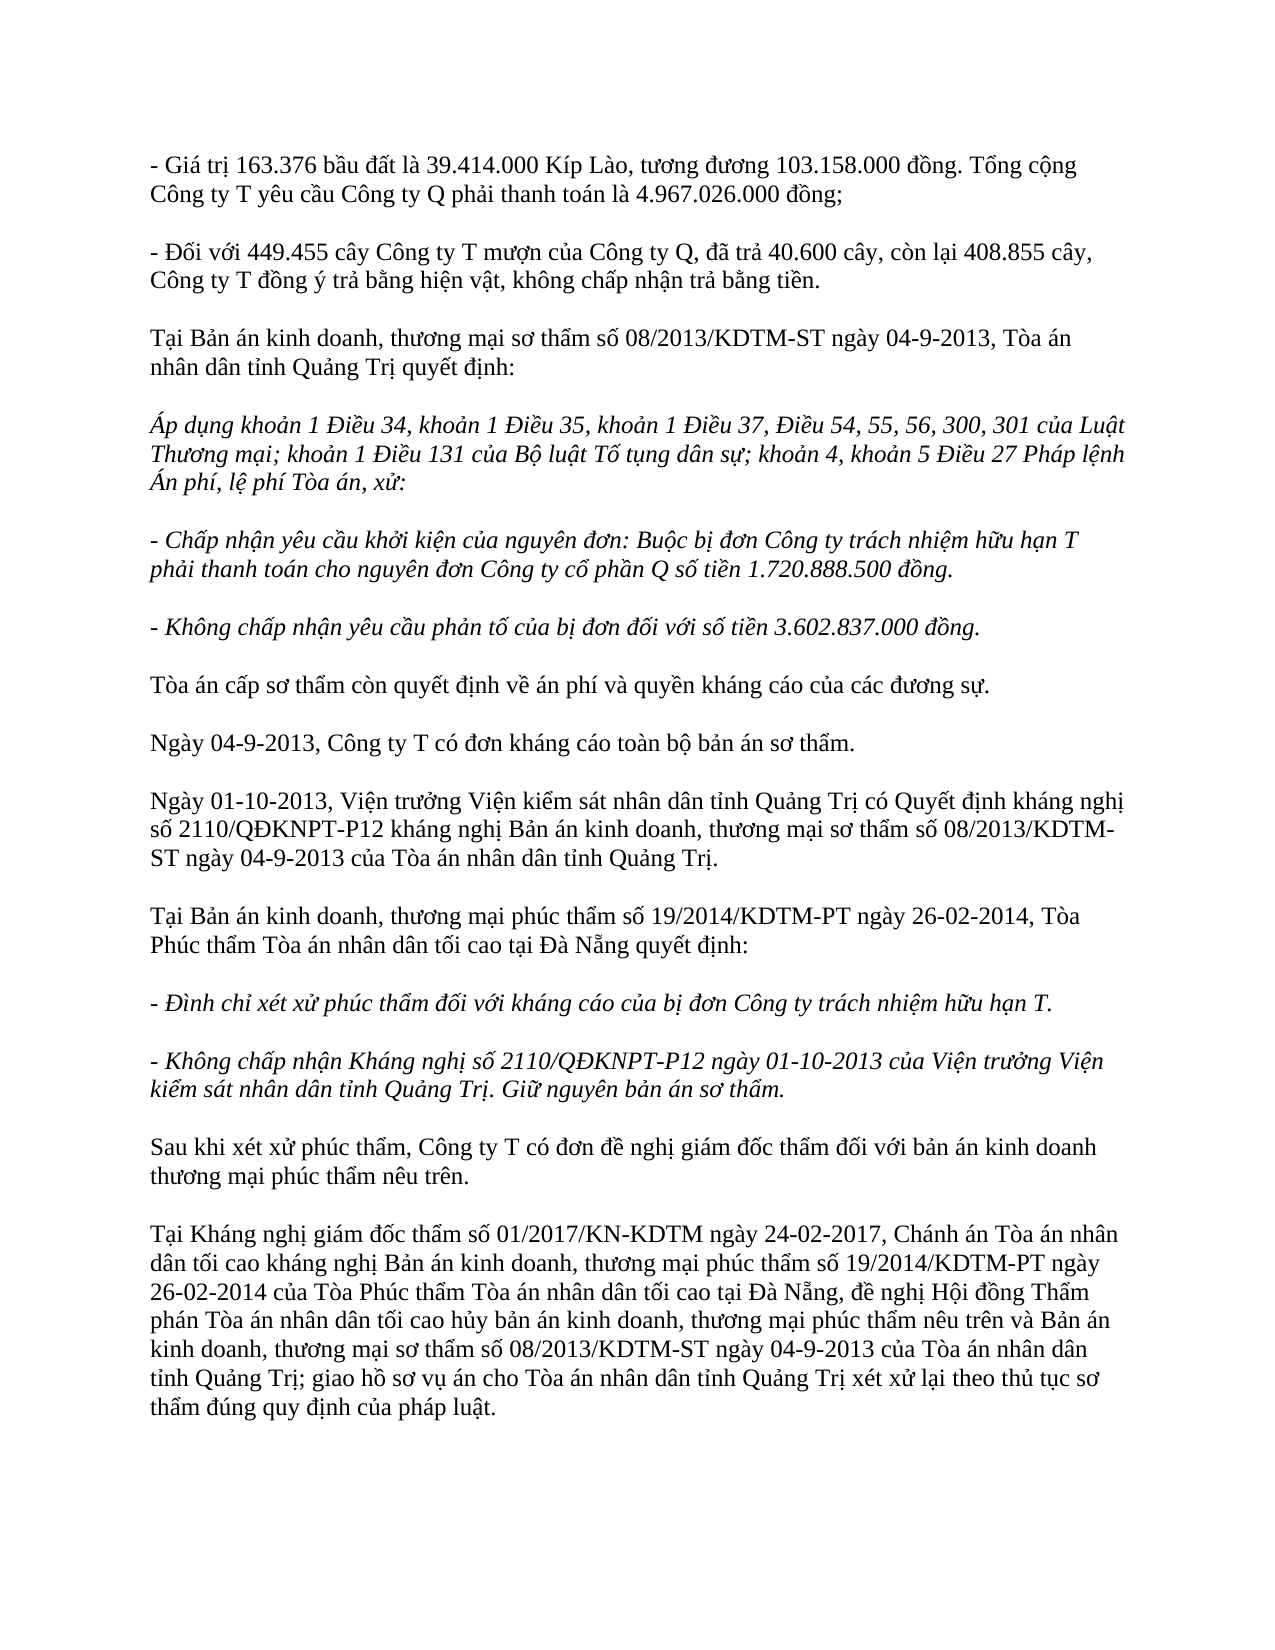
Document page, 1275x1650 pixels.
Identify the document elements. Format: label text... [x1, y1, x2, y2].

text Sau khi xét xử phúc thẩm, Công ty T có đơn đề nghị giám đốc thẩm đối với bản án kinh doanh thương mại phúc thẩm nêu trên. [150, 1132, 1125, 1190]
text Tại Bản án kinh doanh, thương mại phúc thẩm số 19/2014/KDTM-PT ngày 26-02-2014, Tòa Phúc thẩm Tòa án nhân dân tối cao tại Đà Nẵng quyết định: [150, 901, 1125, 959]
text - Đối với 449.455 cây Công ty T mượn của Công ty Q, đã trả 40.600 cây, còn lại 408.855 cây, Công ty T đồng ý trả bằng hiện vật, không chấp nhận trả bằng tiền. [150, 237, 1125, 294]
text Tại Kháng nghị giám đốc thẩm số 01/2017/KN-KDTM ngày 24-02-2017, Chánh án Tòa án nhân dân tối cao kháng nghị Bản án kinh doanh, thương mại phúc thẩm số 19/2014/KDTM-PT ngày 26-02-2014 của Tòa Phúc thẩm Tòa án nhân dân tối cao tại Đà Nẵng, đề nghị Hội đồng Thẩm phán Tòa án nhân dân tối cao hủy bản án kinh doanh, thương mại phúc thẩm nêu trên và Bản án kinh doanh, thương mại sơ thẩm số 08/2013/KDTM-ST ngày 04-9-2013 của Tòa án nhân dân tỉnh Quảng Trị; giao hồ sơ vụ án cho Tòa án nhân dân tỉnh Quảng Trị xét xử lại theo thủ tục sơ thẩm đúng quy định của pháp luật. [150, 1219, 1125, 1420]
text Tại Bản án kinh doanh, thương mại sơ thẩm số 08/2013/KDTM-ST ngày 04-9-2013, Tòa án nhân dân tỉnh Quảng Trị quyết định: [150, 323, 1125, 381]
text - Chấp nhận yêu cầu khởi kiện của nguyên đơn: Buộc bị đơn Công ty trách nhiệm hữu hạn T phải thanh toán cho nguyên đơn Công ty cổ phần Q số tiền 1.720.888.500 đồng. [150, 525, 1125, 583]
text - Không chấp nhận Kháng nghị số 2110/QĐKNPT-P12 ngày 01-10-2013 của Viện trưởng Viện kiểm sát nhân dân tỉnh Quảng Trị. Giữ nguyên bản án sơ thẩm. [150, 1046, 1125, 1103]
text - Không chấp nhận yêu cầu phản tố của bị đơn đối với số tiền 3.602.837.000 đồng. [150, 612, 1125, 641]
text - Đình chỉ xét xử phúc thẩm đối với kháng cáo của bị đơn Công ty trách nhiệm hữu hạn T. [150, 988, 1125, 1017]
text Áp dụng khoản 1 Điều 34, khoản 1 Điều 35, khoản 1 Điều 37, Điều 54, 55, 56, 300, 301 của Luật Thương mại; khoản 1 Điều 131 của Bộ luật Tố tụng dân sự; khoản 4, khoản 5 Điều 27 Pháp lệnh Án phí, lệ phí Tòa án, xử: [150, 410, 1125, 496]
text Ngày 04-9-2013, Công ty T có đơn kháng cáo toàn bộ bản án sơ thẩm. [150, 728, 1125, 757]
text Ngày 01-10-2013, Viện trưởng Viện kiểm sát nhân dân tỉnh Quảng Trị có Quyết định kháng nghị số 2110/QĐKNPT-P12 kháng nghị Bản án kinh doanh, thương mại sơ thẩm số 08/2013/KDTM-ST ngày 04-9-2013 của Tòa án nhân dân tỉnh Quảng Trị. [150, 786, 1125, 872]
text - Giá trị 163.376 bầu đất là 39.414.000 Kíp Lào, tương đương 103.158.000 đồng. Tổng cộng Công ty T yêu cầu Công ty Q phải thanh toán là 4.967.026.000 đồng; [150, 150, 1125, 207]
text Tòa án cấp sơ thẩm còn quyết định về án phí và quyền kháng cáo của các đương sự. [150, 670, 1125, 699]
